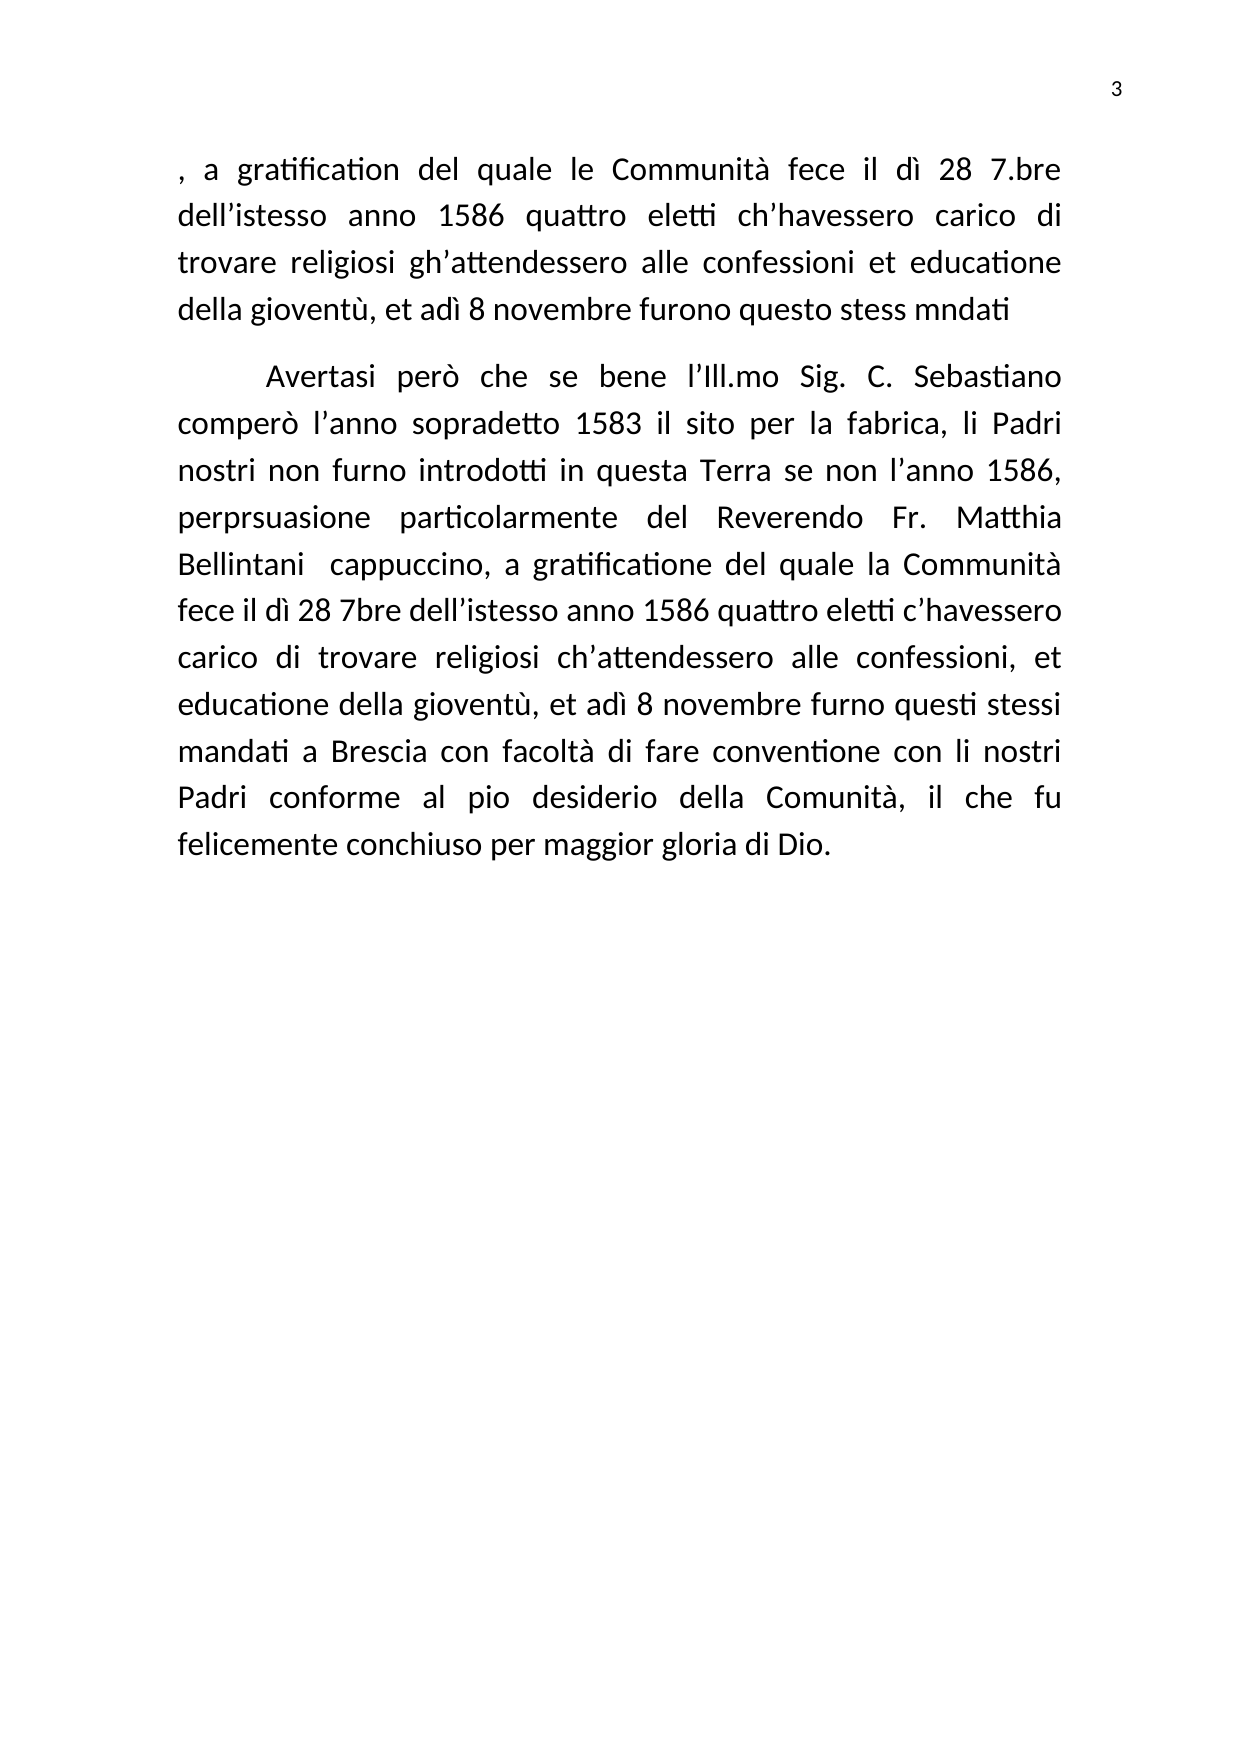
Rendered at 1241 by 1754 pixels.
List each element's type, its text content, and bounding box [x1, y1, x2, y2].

text , a gratification del quale le Communità fece il dì 28 7.bre dell’istesso anno 1586 quattro eletti ch’havessero carico di trovare religiosi gh’attendessero alle confessioni et educatione della gioventù, et adì 8 novembre furono questo stess mndati [177, 148, 1063, 329]
text Avertasi però che se bene l’Ill.mo Sig. C. Sebastiano comperò l’anno sopradetto 1583 il sito per la fabrica, li Padri nostri non furno introdotti in questa Terra se non l’anno 1586, perprsuasione particolarmente del Reverendo Fr. Matthia Bellintani cappuccino, a gratificatione del quale la Communità fece il dì 28 7bre dell’istesso anno 1586 quattro eletti c’havessero carico di trovare religiosi ch’attendessero alle confessioni, et educatione della gioventù, et adì 8 novembre furno questi stessi mandati a Brescia con facoltà di fare conventione con li nostri Padri conforme al pio desiderio della Comunità, il che fu felicemente conchiuso per maggior gloria di Dio. [177, 356, 1063, 864]
